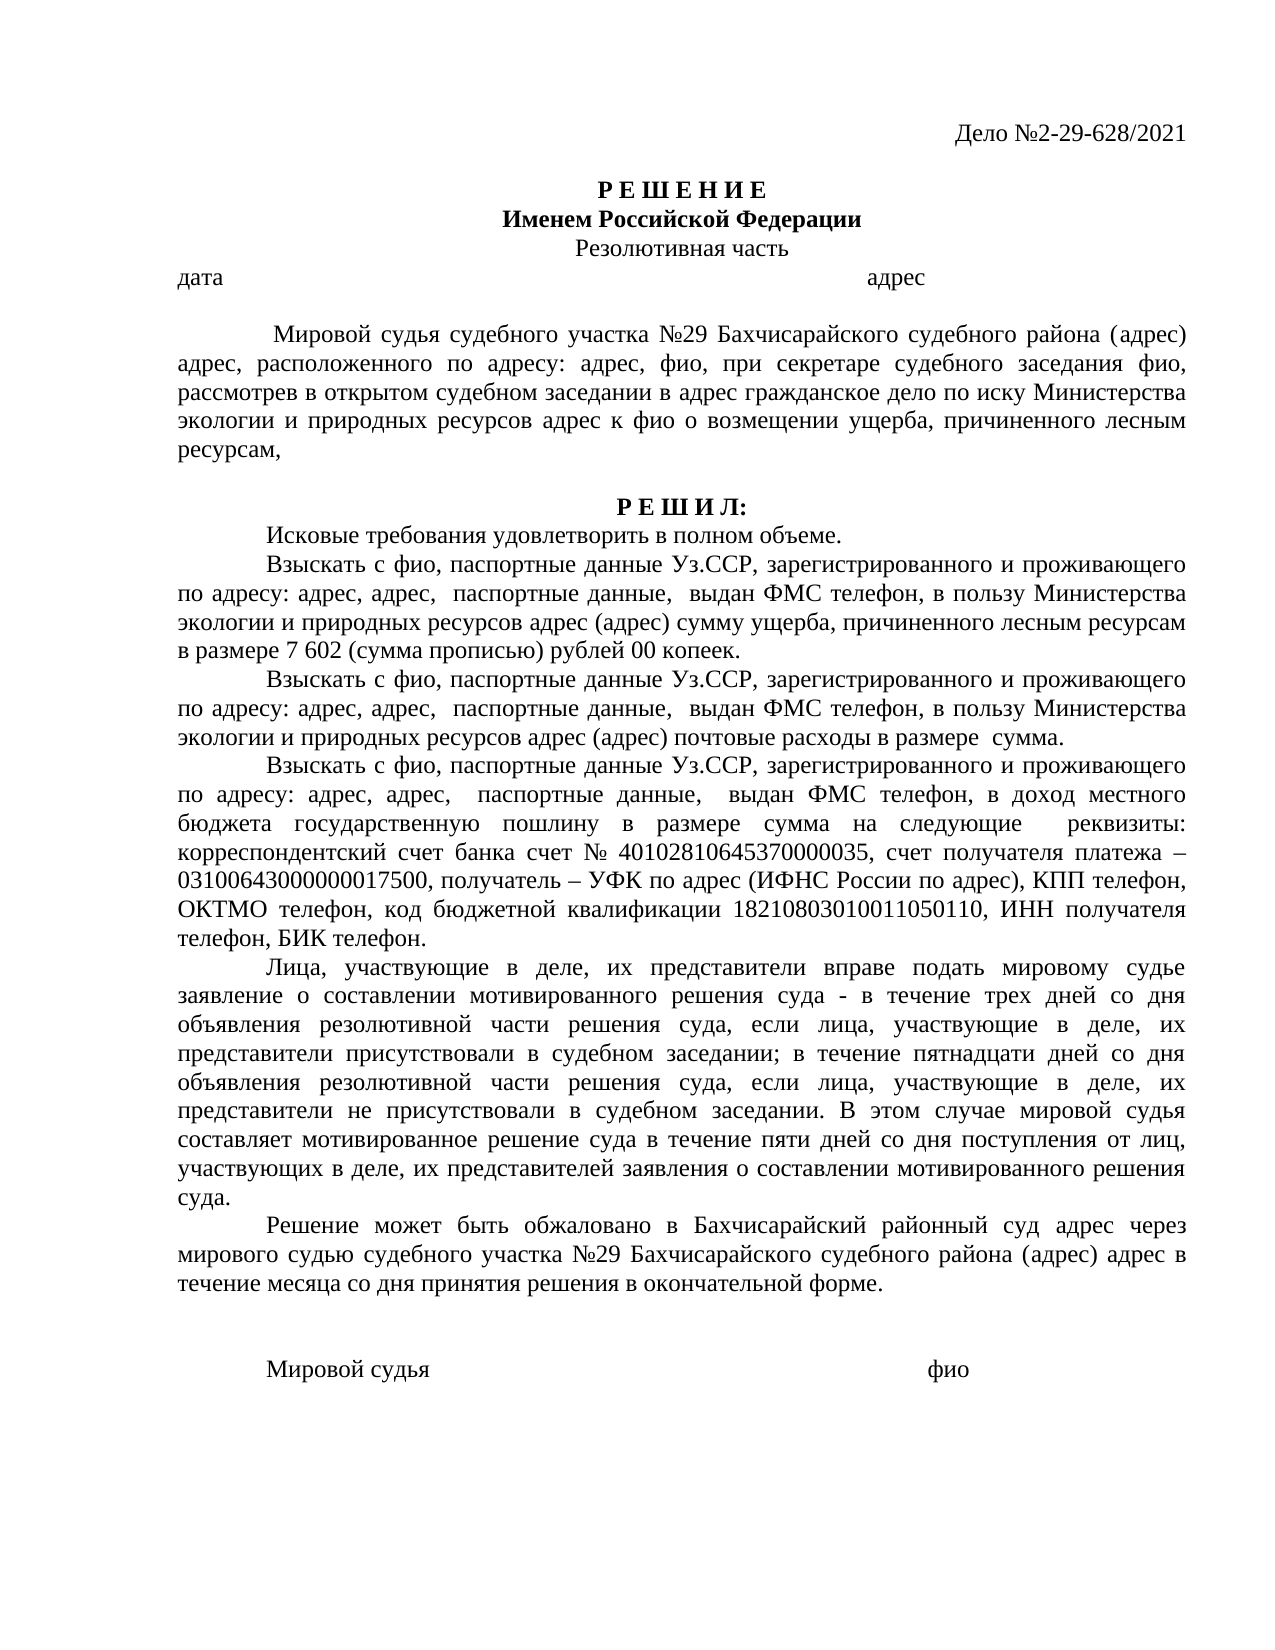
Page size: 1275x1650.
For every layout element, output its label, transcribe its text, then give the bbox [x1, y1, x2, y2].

text Исковые требования удовлетворить в полном объеме. [177, 521, 1186, 549]
text Взыскать с фио, паспортные данные Уз.ССР, зарегистрированного и проживающего по адресу: адрес, адрес, паспортные данные, выдан ФМС телефон, в доход местного бюджета государственную пошлину в размере сумма на следующие реквизиты: корреспондентский счет банка счет № 40102810645370000035, счет получателя платежа – 03100643000000017500, получатель – УФК по адрес (ИФНС России по адрес), КПП телефон, ОКТМО телефон, код бюджетной квалификации 18210803010011050110, ИНН получателя телефон, БИК телефон. [177, 751, 1186, 952]
text Взыскать с фио, паспортные данные Уз.ССР, зарегистрированного и проживающего по адресу: адрес, адрес, паспортные данные, выдан ФМС телефон, в пользу Министерства экологии и природных ресурсов адрес (адрес) почтовые расходы в размере сумма. [177, 664, 1186, 751]
text Решение может быть обжаловано в Бахчисарайский районный суд адрес через мирового судью судебного участка №29 Бахчисарайского судебного района (адрес) адрес в течение месяца со дня принятия решения в окончательной форме. [177, 1211, 1186, 1297]
text Дело №2-29-628/2021 [177, 118, 1186, 147]
text дата адрес [177, 262, 1186, 291]
text Р Е Ш Е Н И Е [177, 176, 1186, 204]
text Р Е Ш И Л: [177, 492, 1186, 521]
text Резолютивная часть [177, 233, 1186, 262]
text Мировой судья судебного участка №29 Бахчисарайского судебного района (адрес) адрес, расположенного по адресу: адрес, фио, при секретаре судебного заседания фио, рассмотрев в открытом судебном заседании в адрес гражданское дело по иску Министерства экологии и природных ресурсов адрес к фио о возмещении ущерба, причиненного лесным ресурсам, [177, 319, 1186, 463]
text Именем Российской Федерации [177, 204, 1186, 233]
text Лица, участвующие в деле, их представители вправе подать мировому судье заявление о составлении мотивированного решения суда - в течение трех дней со дня объявления резолютивной части решения суда, если лица, участвующие в деле, их представители присутствовали в судебном заседании; в течение пятнадцати дней со дня объявления резолютивной части решения суда, если лица, участвующие в деле, их представители не присутствовали в судебном заседании. В этом случае мировой судья составляет мотивированное решение суда в течение пяти дней со дня поступления от лиц, участвующих в деле, их представителей заявления о составлении мотивированного решения суда. [177, 952, 1186, 1211]
text Взыскать с фио, паспортные данные Уз.ССР, зарегистрированного и проживающего по адресу: адрес, адрес, паспортные данные, выдан ФМС телефон, в пользу Министерства экологии и природных ресурсов адрес (адрес) сумму ущерба, причиненного лесным ресурсам в размере 7 602 (сумма прописью) рублей 00 копеек. [177, 549, 1186, 664]
text Мировой судья фио [177, 1354, 1186, 1383]
